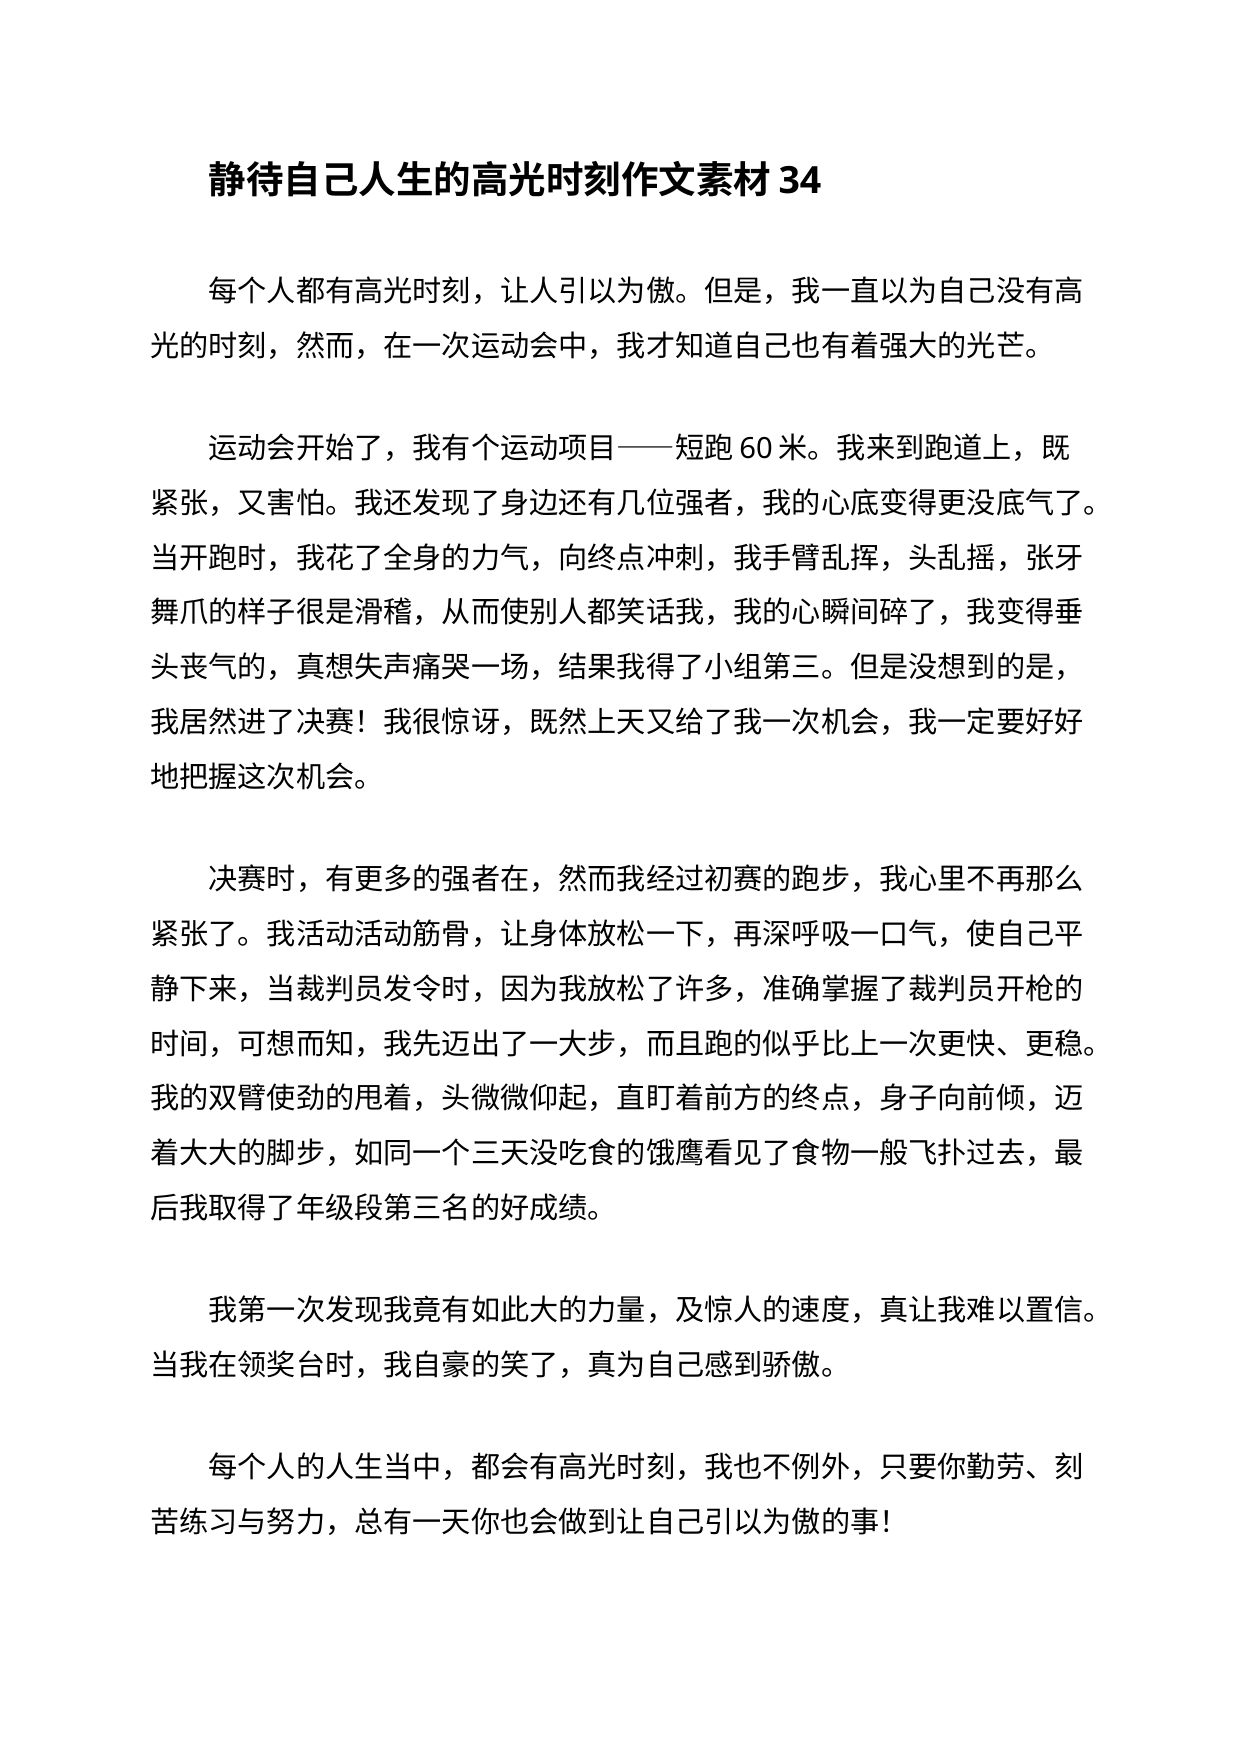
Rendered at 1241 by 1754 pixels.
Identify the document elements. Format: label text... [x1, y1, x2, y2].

text 每个人都有高光时刻，让人引以为傲。但是，我一直以为自己没有高光的时刻，然而，在一次运动会中，我才知道自己也有着强大的光芒。 [150, 268, 1090, 365]
text 运动会开始了，我有个运动项目——短跑60米。我来到跑道上，既紧张，又害怕。我还发现了身边还有几位强者，我的心底变得更没底气了。当开跑时，我花了全身的力气，向终点冲刺，我手臂乱挥，头乱摇，张牙舞爪的样子很是滑稽，从而使别人都笑话我，我的心瞬间碎了，我变得垂头丧气的，真想失声痛哭一场，结果我得了小组第三。但是没想到的是，我居然进了决赛！我很惊讶，既然上天又给了我一次机会，我一定要好好地把握这次机会。 [150, 424, 1090, 796]
text 决赛时，有更多的强者在，然而我经过初赛的跑步，我心里不再那么紧张了。我活动活动筋骨，让身体放松一下，再深呼吸一口气，使自己平静下来，当裁判员发令时，因为我放松了许多，准确掌握了裁判员开枪的时间，可想而知，我先迈出了一大步，而且跑的似乎比上一次更快、更稳。我的双臂使劲的甩着，头微微仰起，直盯着前方的终点，身子向前倾，迈着大大的脚步，如同一个三天没吃食的饿鹰看见了食物一般飞扑过去，最后我取得了年级段第三名的好成绩。 [150, 856, 1090, 1227]
text 每个人的人生当中，都会有高光时刻，我也不例外，只要你勤劳、刻苦练习与努力，总有一天你也会做到让自己引以为傲的事！ [150, 1443, 1090, 1541]
text 我第一次发现我竟有如此大的力量，及惊人的速度，真让我难以置信。当我在领奖台时，我自豪的笑了，真为自己感到骄傲。 [150, 1287, 1090, 1384]
text 静待自己人生的高光时刻作文素材34 [150, 150, 1090, 204]
